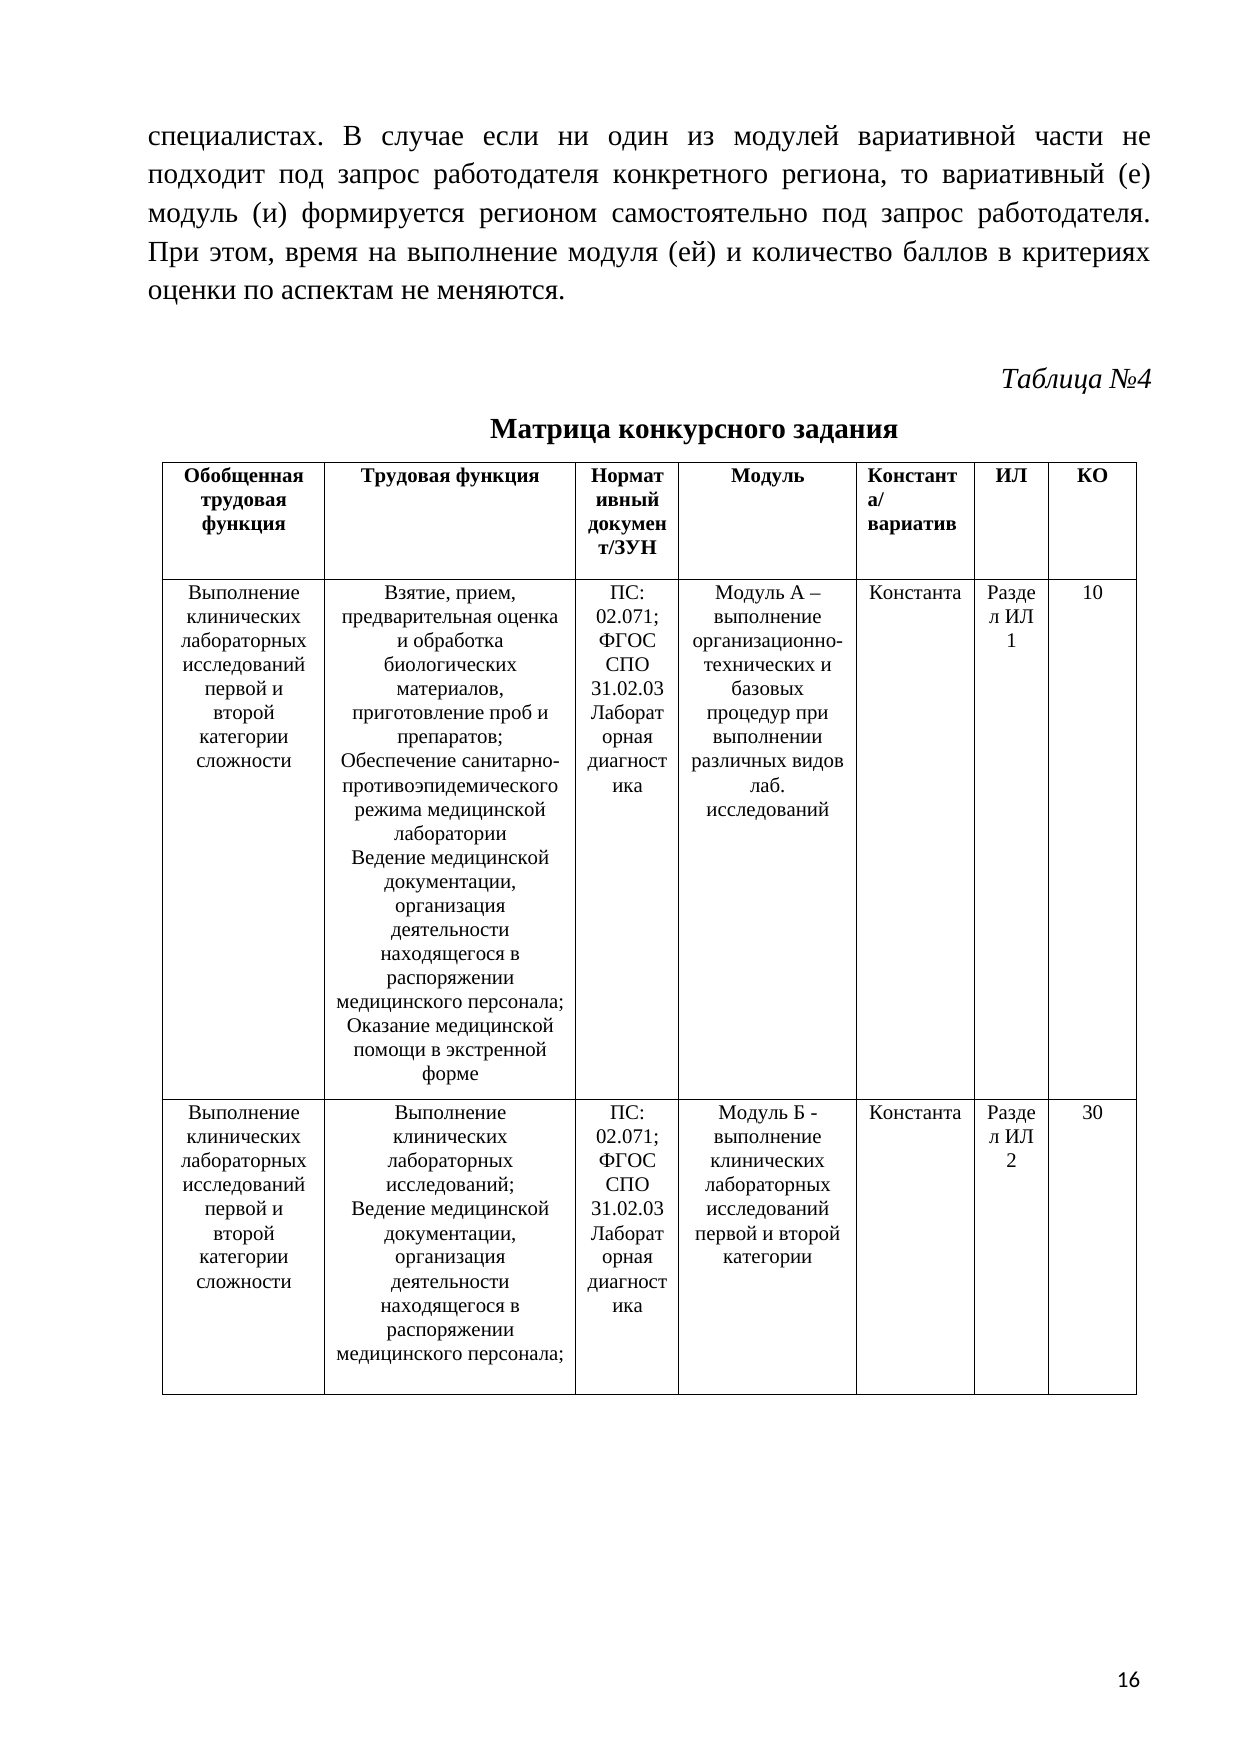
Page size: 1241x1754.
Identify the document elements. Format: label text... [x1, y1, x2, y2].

table_cell Взятие, прием, предварительная оценка и обработка биологических материалов, приготовление проб и препаратов; Обеспечение санитарно-противоэпидемического режима медицинской лаборатории Ведение медицинской документации, организация деятельности находящегося в распоряжении медицинского персонала; Оказание медицинской помощи в экстренной форме [325, 580, 575, 1099]
table_cell Константа [857, 1100, 974, 1394]
table_cell 10 [1049, 580, 1136, 1099]
table_header КО [1049, 463, 1136, 579]
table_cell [576, 1100, 678, 1394]
table_header Модуль [679, 463, 856, 579]
text Матрица конкурсного задания [148, 411, 1152, 445]
table_header Обобщенная трудовая функция [163, 463, 324, 579]
table_header Трудовая функция [325, 463, 575, 579]
table_header ИЛ [975, 463, 1048, 579]
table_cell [163, 1100, 324, 1394]
table_cell 30 [1049, 1100, 1136, 1394]
table_header Константа/вариатив [857, 463, 974, 579]
text Таблица №4 [148, 361, 1152, 395]
table_cell Модуль Б - выполнение клинических лабораторных исследований первой и второй категории [679, 1100, 856, 1394]
table_cell Раздел ИЛ 1 [975, 580, 1048, 1099]
table_cell Константа [857, 580, 974, 1099]
table_cell ПС: 02.071; ФГОС СПО 31.02.03 Лабораторная диагностика [576, 580, 678, 1099]
table_header Нормативный документ/ЗУН [576, 463, 678, 579]
table_cell Модуль А – выполнение организационно-технических и базовых процедур при выполнении различных видов лаб. исследований [679, 580, 856, 1099]
table_cell Выполнение клинических лабораторных исследований первой и второй категории сложности [163, 580, 324, 1099]
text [148, 118, 1152, 306]
table_cell Раздел ИЛ 2 [975, 1100, 1048, 1394]
